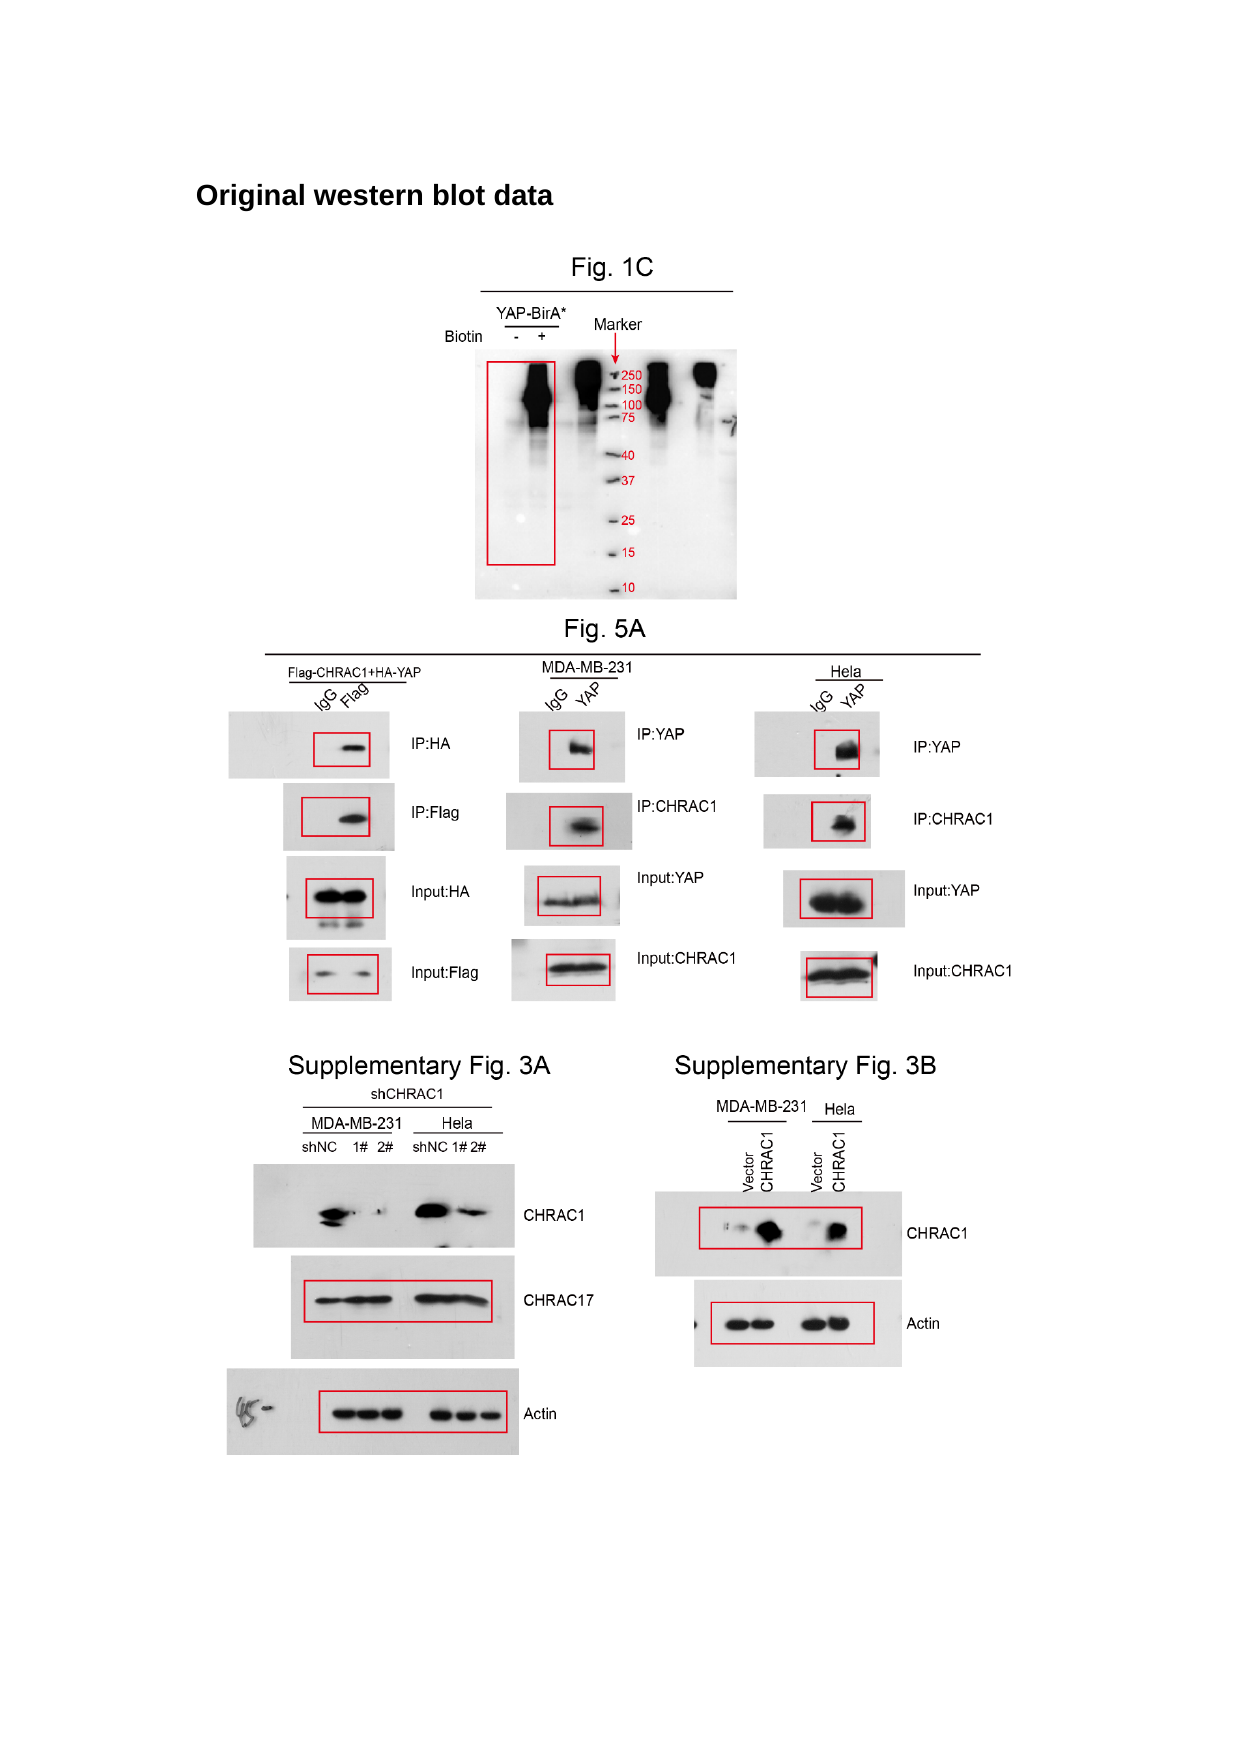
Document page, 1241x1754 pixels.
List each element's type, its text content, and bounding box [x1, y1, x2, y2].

text Original western blot data [187, 162, 1053, 227]
picture [226, 253, 1013, 1455]
